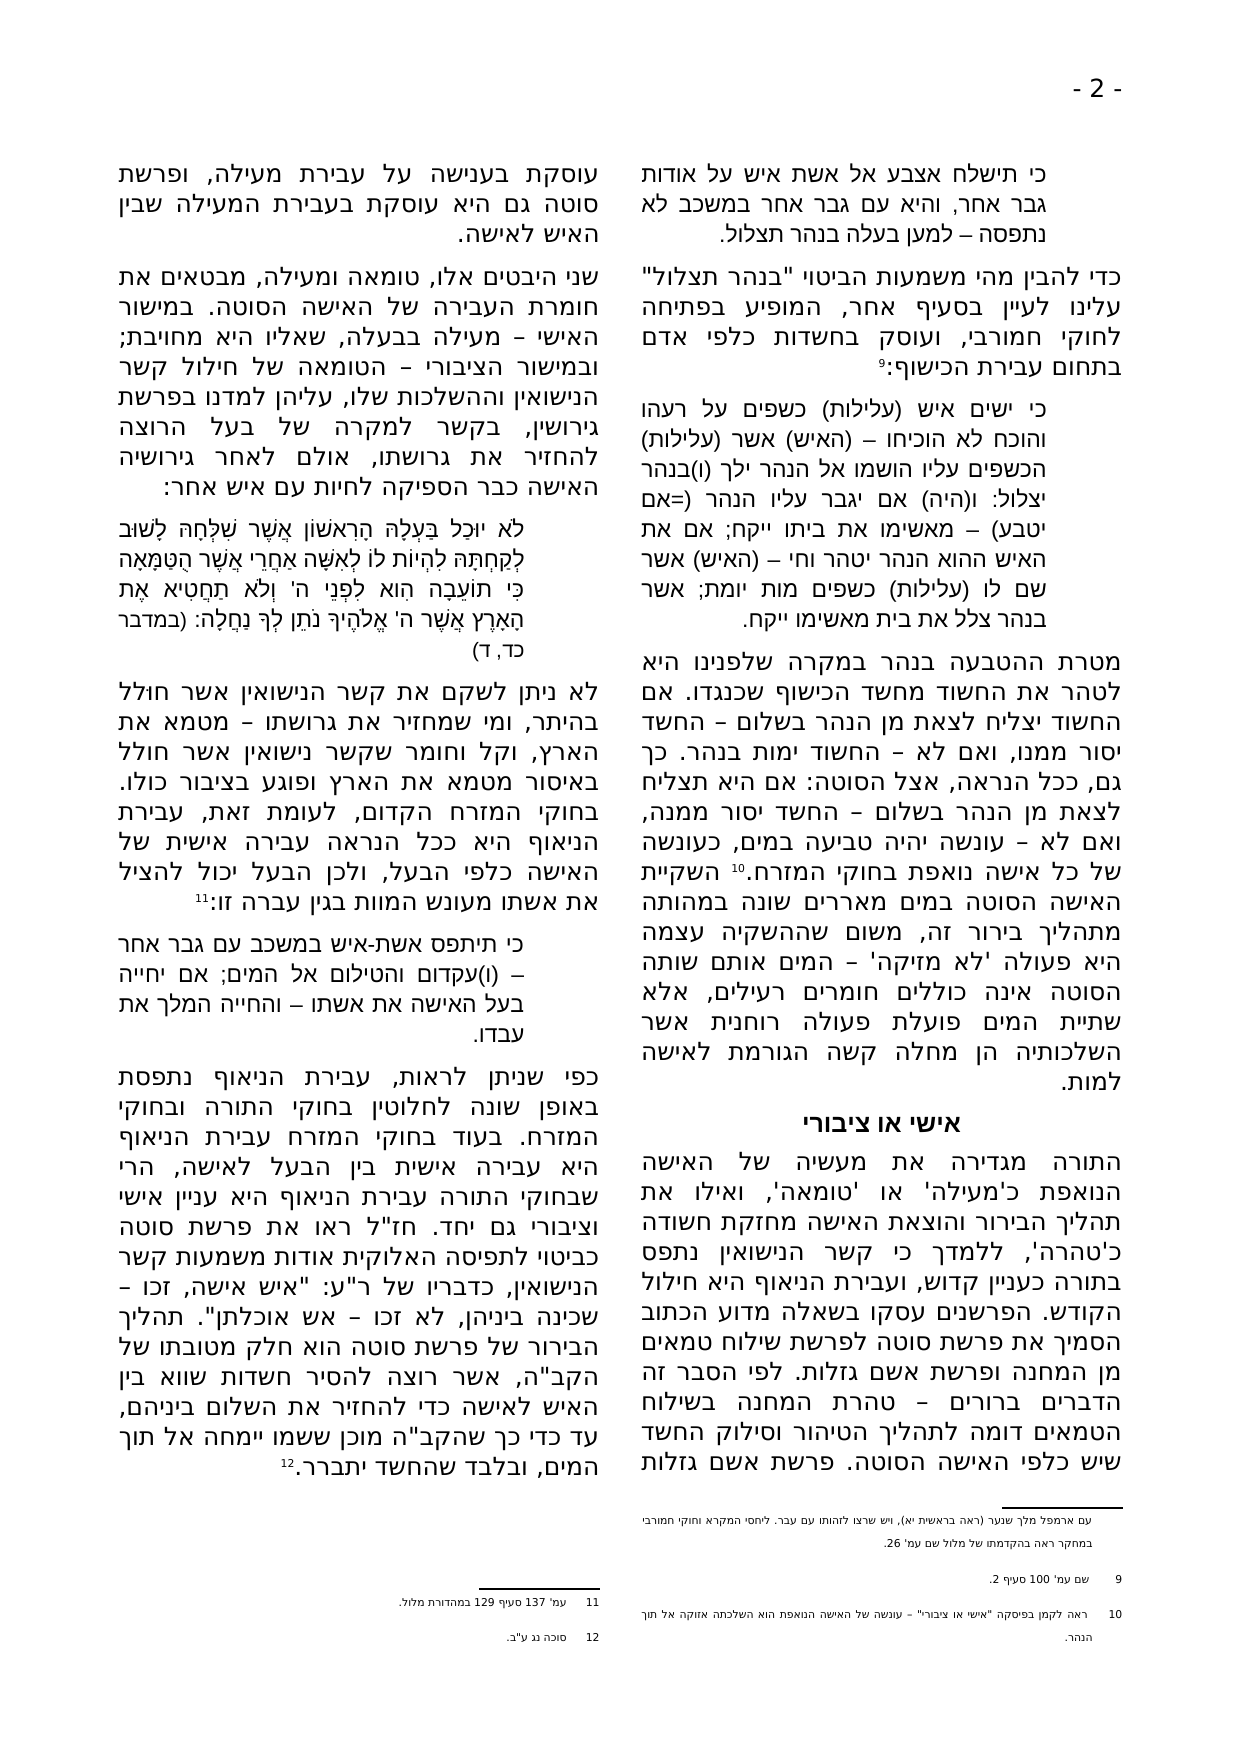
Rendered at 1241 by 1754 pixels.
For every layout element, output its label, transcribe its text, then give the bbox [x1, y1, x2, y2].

text כי תישלח אצבע אל אשת איש על אודות גבר אחר, והיא עם גבר אחר במשכב לא נתפסה – למען בעלה בנהר תצלול. [641, 159, 1047, 249]
subtitle אישי או ציבורי [641, 1109, 1122, 1138]
text כדי להבין מהי משמעות הביטוי "בנהר תצלול" עלינו לעיין בסעיף אחר, המופיע בפתיחה לחוקי חמורבי, ועוסק בחשדות כלפי אדם בתחום עבירת הכישוף: [641, 261, 1122, 381]
text שני היבטים אלו, טומאה ומעילה, מבטאים את חומרת העבירה של האישה הסוטה. במישור האישי – מעילה בבעלה, שאליו היא מחויבת; ובמישור הציבורי – הטומאה של חילול קשר הנישואין וההשלכות שלו, עליהן למדנו בפרשת גירושין, בקשר למקרה של בעל הרוצה להחזיר את גרושתו, אולם לאחר גירושיה האישה כבר הספיקה לחיות עם איש אחר: [118, 261, 599, 501]
text התורה מגדירה את מעשיה של האישה הנואפת כ'מעילה' או 'טומאה', ואילו את תהליך הבירור והוצאת האישה מחזקת חשודה כ'טהרה', ללמדך כי קשר הנישואין נתפס בתורה כעניין קדוש, ועבירת הניאוף היא חילול הקודש. הפרשנים עסקו בשאלה מדוע הכתוב הסמיך את פרשת סוטה לפרשת שילוח טמאים מן המחנה ופרשת אשם גזלות. לפי הסבר זה הדברים ברורים – טהרת המחנה בשילוח הטמאים דומה לתהליך הטיהור וסילוק החשד שיש כלפי האישה הסוטה. פרשת אשם גזלות עוסקת בענישה על עבירת מעילה, ופרשת סוטה גם היא עוסקת בעבירת המעילה שבין האיש לאישה. [118, 159, 599, 249]
text כפי שניתן לראות, עבירת הניאוף נתפסת באופן שונה לחלוטין בחוקי התורה ובחוקי המזרח. בעוד בחוקי המזרח עבירת הניאוף היא עבירה אישית בין הבעל לאישה, הרי שבחוקי התורה עבירת הניאוף היא עניין אישי וציבורי גם יחד. חז"ל ראו את פרשת סוטה כביטוי לתפיסה האלוקית אודות משמעות קשר הנישואין, כדבריו של ר"ע: "איש אישה, זכו – שכינה ביניהן, לא זכו – אש אוכלתן". תהליך הבירור של פרשת סוטה הוא חלק מטובתו של הקב"ה, אשר רוצה להסיר חשדות שווא בין האיש לאישה כדי להחזיר את השלום ביניהם, עד כדי כך שהקב"ה מוכן ששמו יימחה אל תוך המים, ובלבד שהחשד יתברר. [118, 1061, 599, 1481]
text לֹא יוּכַל בַּעְלָהּ הָרִאשׁוֹן אֲשֶׁר שִׁלְּחָהּ לָשׁוּב לְקַחְתָּהּ לִהְיוֹת לוֹ לְאִשָּׁה אַחֲרֵי אֲשֶׁר הֻטַּמָּאָה כִּי תוֹעֵבָה הִוא לִפְנֵי ה' וְלֹא תַחֲטִיא אֶת הָאָרֶץ אֲשֶׁר ה' אֱלֹהֶיךָ נֹתֵן לְךָ נַחֲלָה: (במדבר כד, ד) [118, 514, 524, 664]
text התורה מגדירה את מעשיה של האישה הנואפת כ'מעילה' או 'טומאה', ואילו את תהליך הבירור והוצאת האישה מחזקת חשודה כ'טהרה', ללמדך כי קשר הנישואין נתפס בתורה כעניין קדוש, ועבירת הניאוף היא חילול הקודש. הפרשנים עסקו בשאלה מדוע הכתוב הסמיך את פרשת סוטה לפרשת שילוח טמאים מן המחנה ופרשת אשם גזלות. לפי הסבר זה הדברים ברורים – טהרת המחנה בשילוח הטמאים דומה לתהליך הטיהור וסילוק החשד שיש כלפי האישה הסוטה. פרשת אשם גזלות עוסקת בענישה על עבירת מעילה, ופרשת סוטה גם היא עוסקת בעבירת המעילה שבין האיש לאישה. [641, 1146, 1122, 1476]
text מטרת ההטבעה בנהר במקרה שלפנינו היא לטהר את החשוד מחשד הכישוף שכנגדו. אם החשוד יצליח לצאת מן הנהר בשלום – החשד יסור ממנו, ואם לא – החשוד ימות בנהר. כך גם, ככל הנראה, אצל הסוטה: אם היא תצליח לצאת מן הנהר בשלום – החשד יסור ממנה, ואם לא – עונשה יהיה טביעה במים, כעונשה של כל אישה נואפת בחוקי המזרח. השקיית האישה הסוטה במים מאררים שונה במהותה מתהליך בירור זה, משום שההשקיה עצמה היא פעולה 'לא מזיקה' – המים אותם שותה הסוטה אינה כוללים חומרים רעילים, אלא שתיית המים פועלת פעולה רוחנית אשר השלכותיה הן מחלה קשה הגורמת לאישה למות. [641, 646, 1122, 1096]
text כי תיתפס אשת-איש במשכב עם גבר אחר – (ו)עקדום והטילום אל המים; אם יחייה בעל האישה את אשתו – והחייה המלך את עבדו. [118, 929, 524, 1049]
text לא ניתן לשקם את קשר הנישואין אשר חוּלל בהיתר, ומי שמחזיר את גרושתו – מטמא את הארץ, וקל וחומר שקשר נישואין אשר חולל באיסור מטמא את הארץ ופוגע בציבור כולו. בחוקי המזרח הקדום, לעומת זאת, עבירת הניאוף היא ככל הנראה עבירה אישית של האישה כלפי הבעל, ולכן הבעל יכול להציל את אשתו מעונש המוות בגין עברה זו: [118, 676, 599, 916]
text כי ישים איש (עלילות) כשפים על רעהו והוכח לא הוכיחו – (האיש) אשר (עלילות) הכשפים עליו הושמו אל הנהר ילך (ו)בנהר יצלול: ו(היה) אם יגבר עליו הנהר (=אם יטבע) – מאשימו את ביתו ייקח; אם את האיש ההוא הנהר יטהר וחי – (האיש) אשר שם לו (עלילות) כשפים מות יומת; אשר בנהר צלל את בית מאשימו ייקח. [641, 394, 1047, 634]
